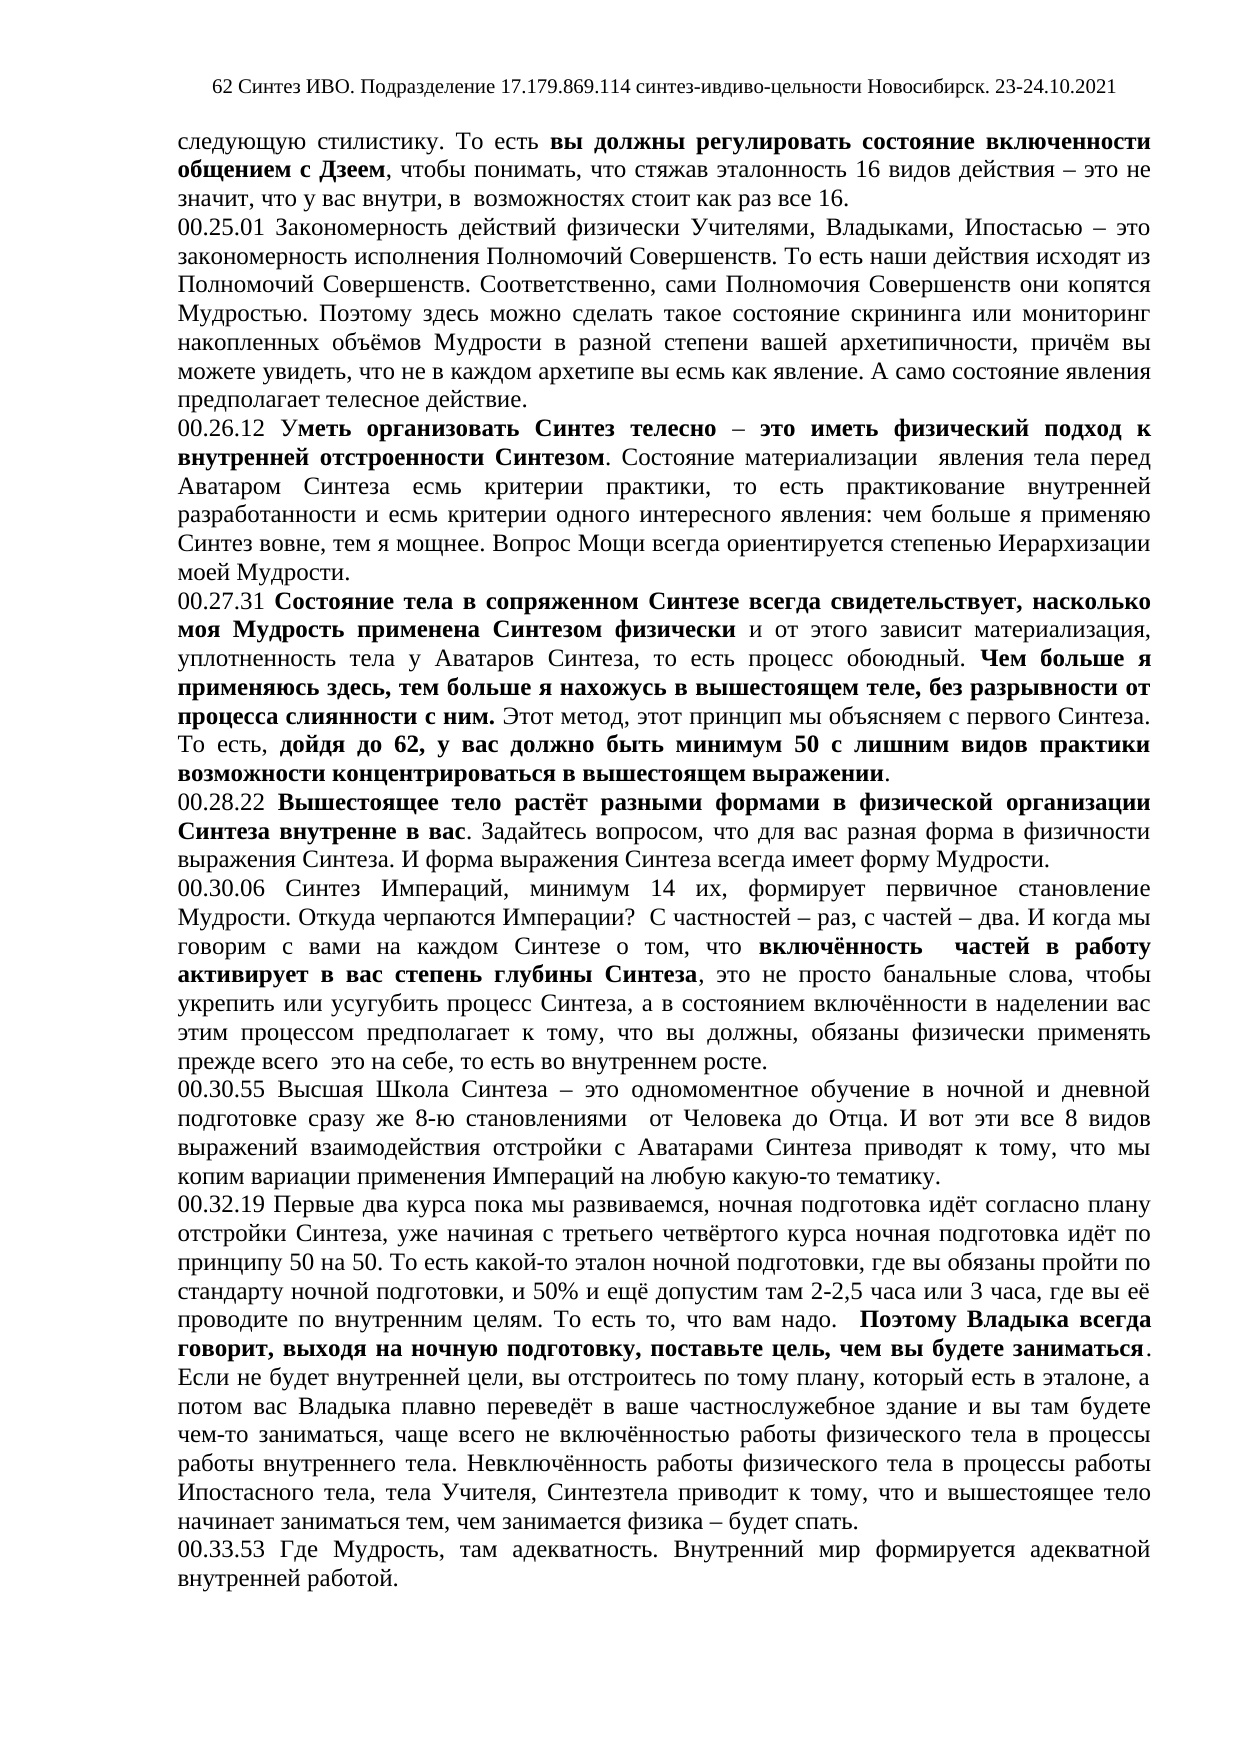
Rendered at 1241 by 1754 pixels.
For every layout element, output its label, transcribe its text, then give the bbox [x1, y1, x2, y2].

text 00.26.12 Уметь организовать Синтез телесно – это иметь физический подход к внутренней отстроенности Синтезом. Состояние материализации явления тела перед Аватаром Синтеза есмь критерии практики, то есть практикование внутренней разработанности и есмь критерии одного интересного явления: чем больше я применяю Синтез вовне, тем я мощнее. Вопрос Мощи всегда ориентируется степенью Иерархизации моей Мудрости. [177, 413, 1152, 586]
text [177, 126, 1152, 212]
text 00.30.06 Синтез Импераций, минимум 14 их, формирует первичное становление Мудрости. Откуда черпаются Имперации? С частностей – раз, с частей – два. И когда мы говорим с вами на каждом Синтезе о том, что включённость частей в работу активирует в вас степень глубины Синтеза, это не просто банальные слова, чтобы укрепить или усугубить процесс Синтеза, а в состоянием включённости в наделении вас этим процессом предполагает к тому, что вы должны, обязаны физически применять прежде всего это на себе, то есть во внутреннем росте. [177, 873, 1152, 1074]
text 00.32.19 Первые два курса пока мы развиваемся, ночная подготовка идёт согласно плану отстройки Синтеза, уже начиная с третьего четвёртого курса ночная подготовка идёт по принципу 50 на 50. То есть какой-то эталон ночной подготовки, где вы обязаны пройти по стандарту ночной подготовки, и 50% и ещё допустим там 2-2,5 часа или 3 часа, где вы её проводите по внутренним целям. То есть то, что вам надо. Поэтому Владыка всегда говорит, выходя на ночную подготовку, поставьте цель, чем вы будете заниматься. Если не будет внутренней цели, вы отстроитесь по тому плану, который есть в эталоне, а потом вас Владыка плавно переведёт в ваше частнослужебное здание и вы там будете чем-то заниматься, чаще всего не включённостью работы физического тела в процессы работы внутреннего тела. Невключённость работы физического тела в процессы работы Ипостасного тела, тела Учителя, Синтезтела приводит к тому, что и вышестоящее тело начинает заниматься тем, чем занимается физика – будет спать. [177, 1189, 1152, 1534]
text 00.30.55 Высшая Школа Синтеза – это одномоментное обучение в ночной и дневной подготовке сразу же 8-ю становлениями от Человека до Отца. И вот эти все 8 видов выражений взаимодействия отстройки с Аватарами Синтеза приводят к тому, что мы копим вариации применения Импераций на любую какую-то тематику. [177, 1074, 1152, 1189]
text 00.25.01 Закономерность действий физически Учителями, Владыками, Ипостасью – это закономерность исполнения Полномочий Совершенств. То есть наши действия исходят из Полномочий Совершенств. Соответственно, сами Полномочия Совершенств они копятся Мудростью. Поэтому здесь можно сделать такое состояние скрининга или мониторинг накопленных объёмов Мудрости в разной степени вашей архетипичности, причём вы можете увидеть, что не в каждом архетипе вы есмь как явление. А само состояние явления предполагает телесное действие. [177, 212, 1152, 413]
text 00.27.31 Состояние тела в сопряженном Синтезе всегда свидетельствует, насколько моя Мудрость применена Синтезом физически и от этого зависит материализация, уплотненность тела у Аватаров Синтеза, то есть процесс обоюдный. Чем больше я применяюсь здесь, тем больше я нахожусь в вышестоящем теле, без разрывности от процесса слиянности с ним. Этот метод, этот принцип мы объясняем с первого Синтеза. То есть, дойдя до 62, у вас должно быть минимум 50 с лишним видов практики возможности концентрироваться в вышестоящем выражении. [177, 586, 1152, 787]
text 00.33.53 Где Мудрость, там адекватность. Внутренний мир формируется адекватной внутренней работой. [177, 1534, 1152, 1592]
text 00.28.22 Вышестоящее тело растёт разными формами в физической организации Синтеза внутренне в вас. Задайтесь вопросом, что для вас разная форма в физичности выражения Синтеза. И форма выражения Синтеза всегда имеет форму Мудрости. [177, 787, 1152, 873]
